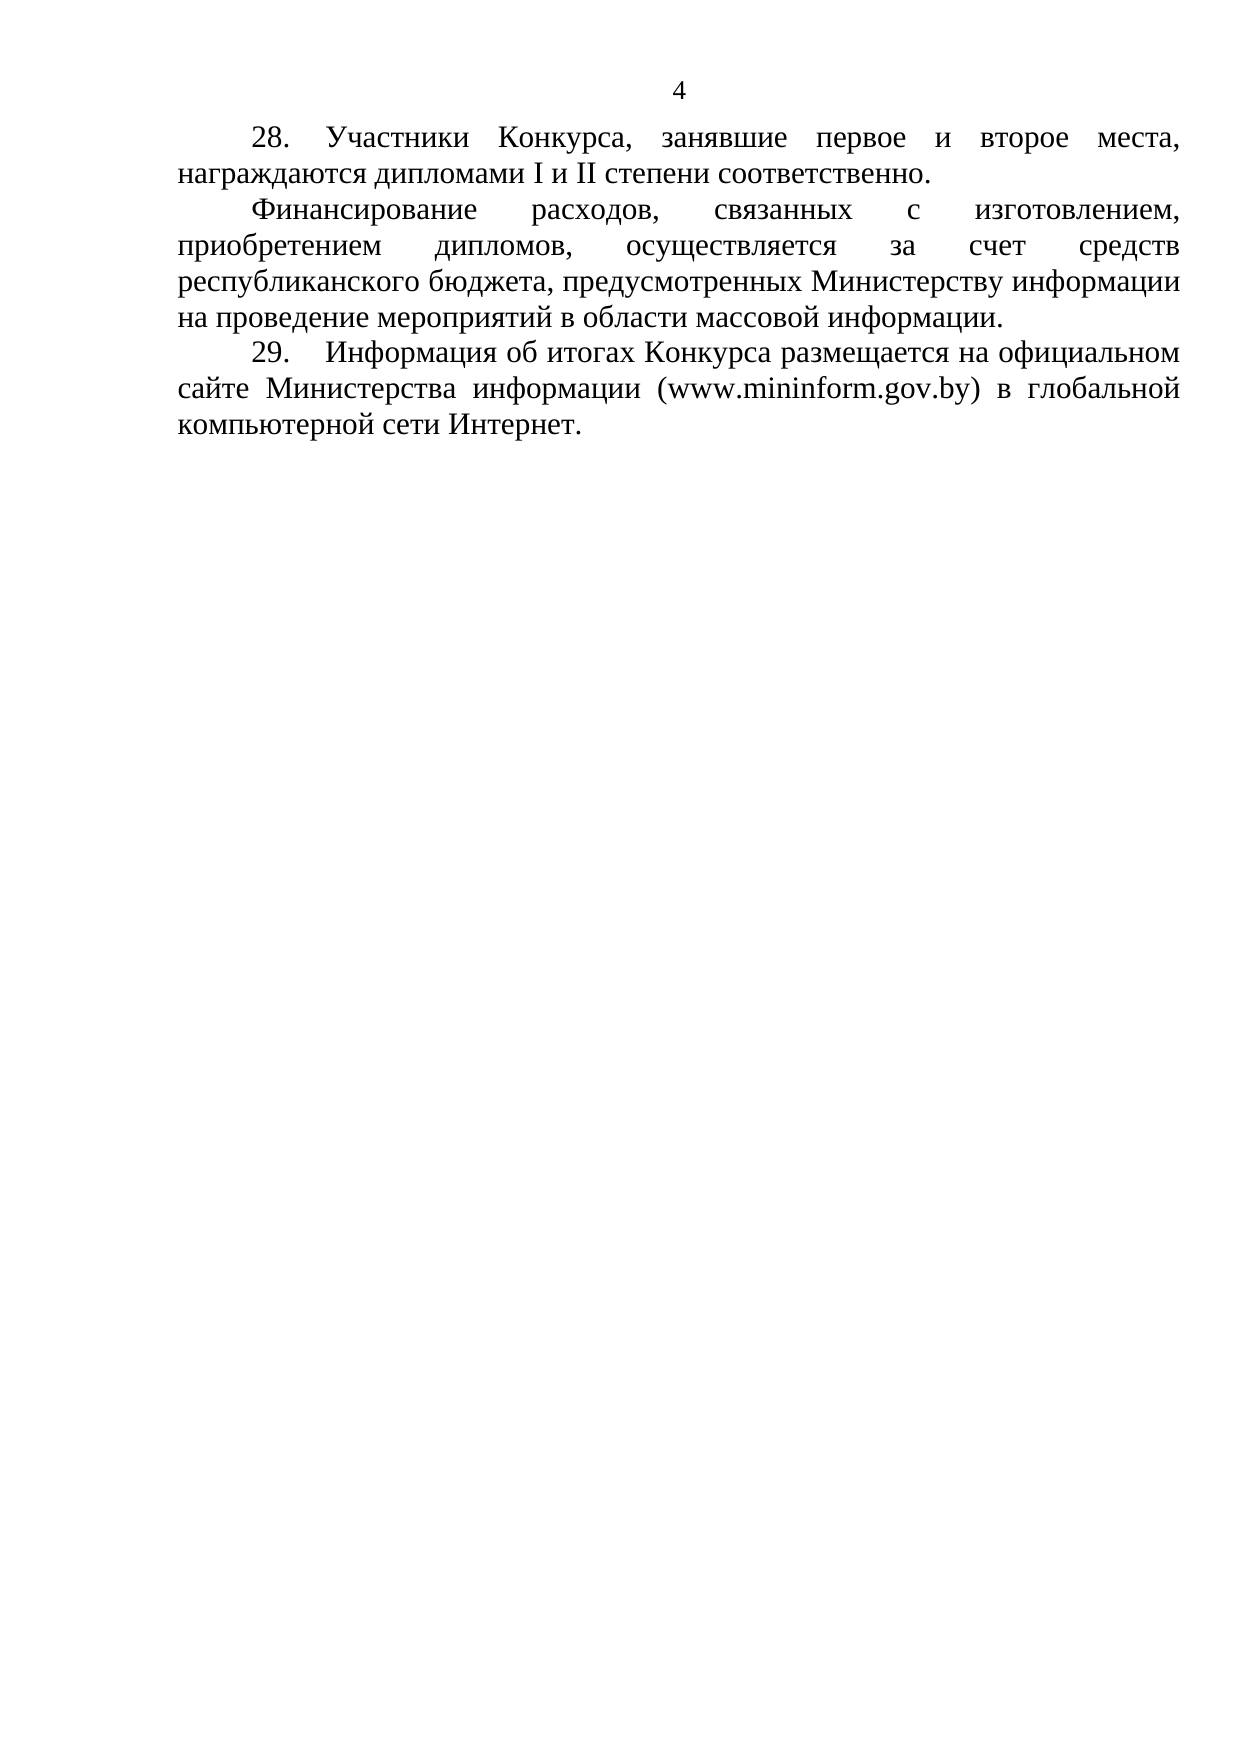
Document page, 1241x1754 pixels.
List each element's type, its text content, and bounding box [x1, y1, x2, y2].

list Информация об итогах Конкурса размещается на официальном сайте Министерства информации (www.mininform.gov.by) в глобальной компьютерной сети Интернет. [177, 334, 1181, 442]
list Участники Конкурса, занявшие первое и второе места, награждаются дипломами I и II степени соответственно. [177, 118, 1181, 190]
text Финансирование расходов, связанных с изготовлением, приобретением дипломов, осуществляется за счет средств республиканского бюджета, предусмотренных Министерству информации на проведение мероприятий в области массовой информации. [177, 190, 1181, 334]
